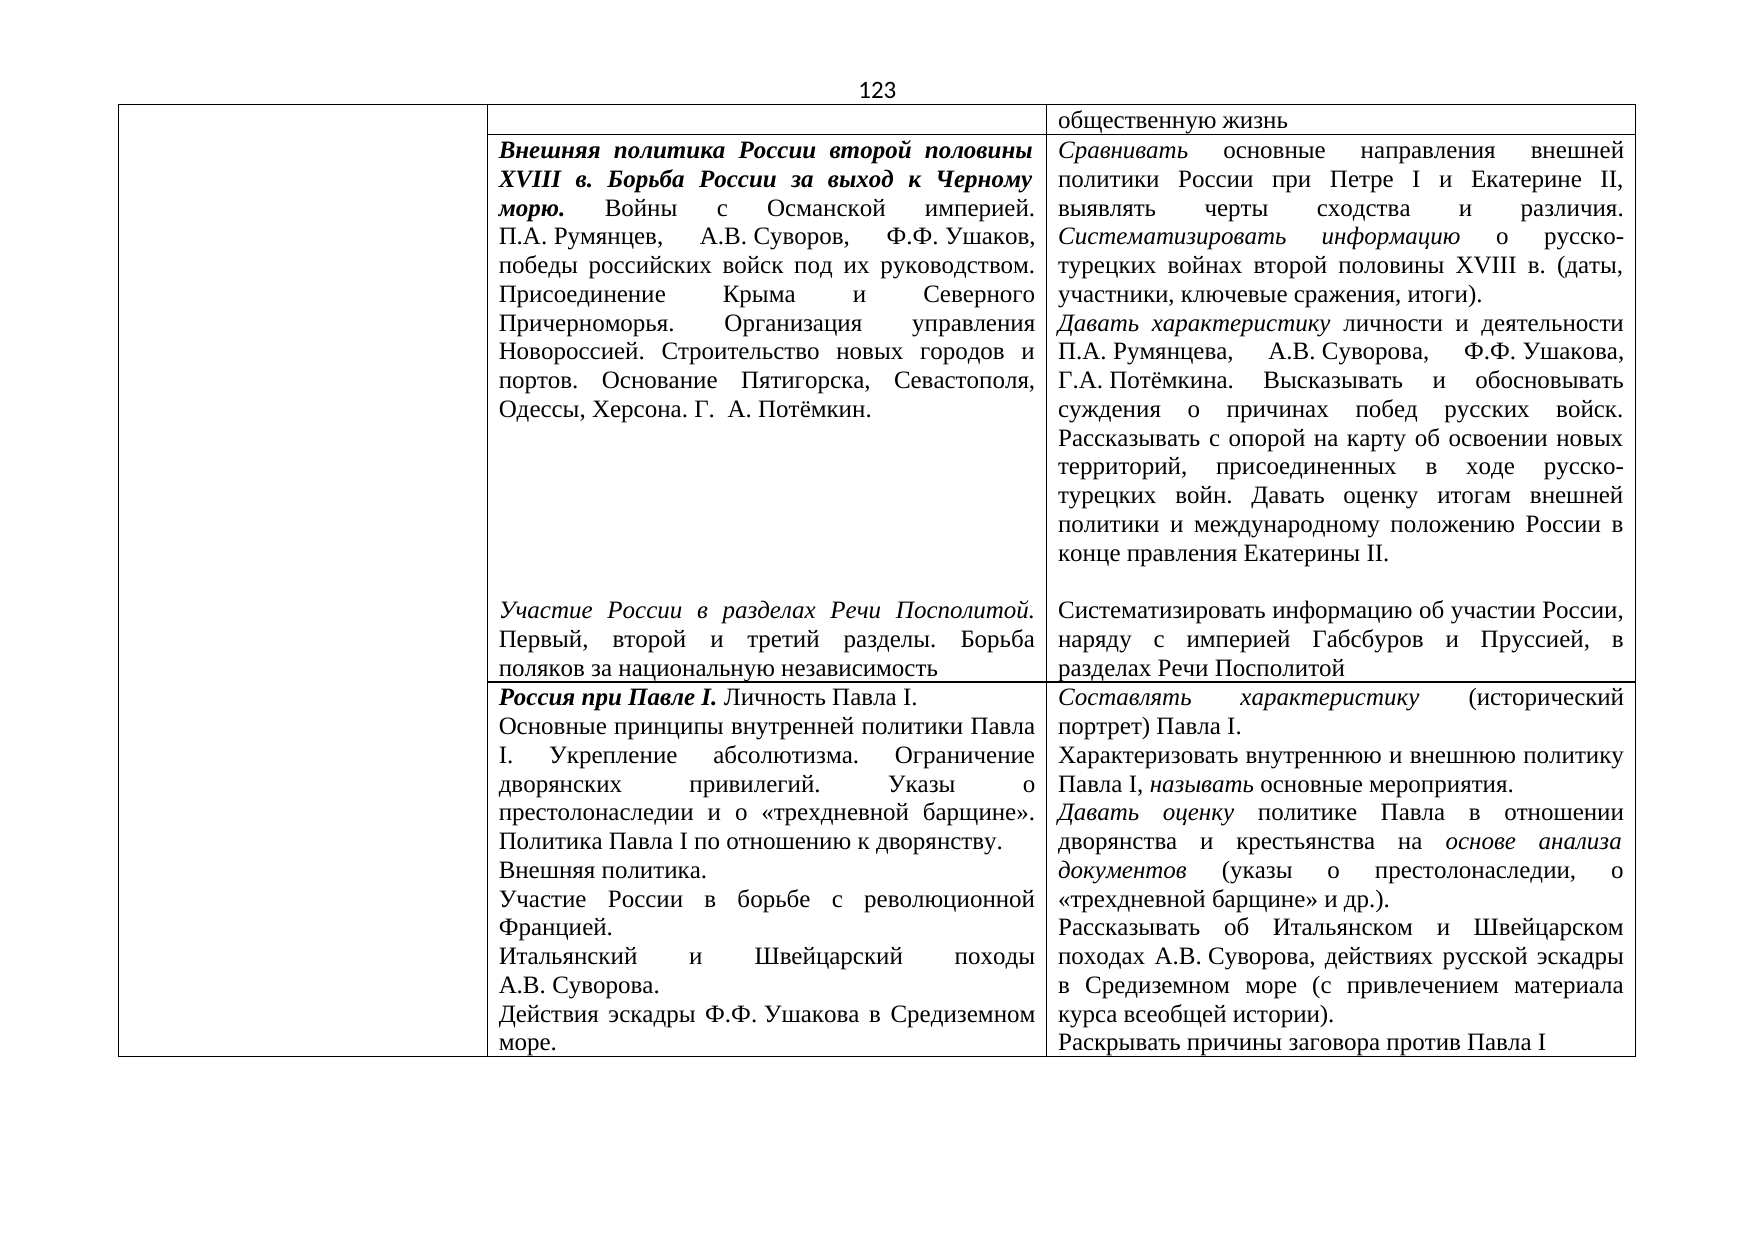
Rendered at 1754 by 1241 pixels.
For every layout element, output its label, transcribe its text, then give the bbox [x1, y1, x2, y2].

table_cell Сравнивать основные направления внешней политики России при Петре I и Екатерине II, выявлять черты сходства и различия. Систематизировать информацию о русско-турецких войнах второй половины XVIII в. (даты, участники, ключевые сражения, итоги). Давать характеристику личности и деятельности П.А. Румянцева, А.В. Суворова, Ф.Ф. Ушакова, Г.А. Потёмкина. Высказывать и обосновывать суждения о причинах побед русских войск. Рассказывать с опорой на карту об освоении новых территорий, присоединенных в ходе русско-турецких войн. Давать оценку итогам внешней политики и международному положению России в конце правления Екатерины II. Систематизировать информацию об участии России, наряду с империей Габсбуров и Пруссией, в разделах Речи Посполитой [1047, 135, 1635, 681]
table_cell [488, 105, 1046, 134]
table_cell Внешняя политика России второй половины XVIII в. Борьба России за выход к Черному морю. Войны с Османской империей. П.А. Румянцев, А.В. Суворов, Ф.Ф. Ушаков, победы российских войск под их руководством. Присоединение Крыма и Северного Причерноморья. Организация управления Новороссией. Строительство новых городов и портов. Основание Пятигорска, Севастополя, Одессы, Херсона. Г. А. Потёмкин. Участие России в разделах Речи Посполитой. Первый, второй и третий разделы. Борьба поляков за национальную независимость [488, 135, 1046, 681]
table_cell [488, 683, 1046, 1056]
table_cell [1047, 683, 1635, 1056]
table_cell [1047, 105, 1635, 134]
